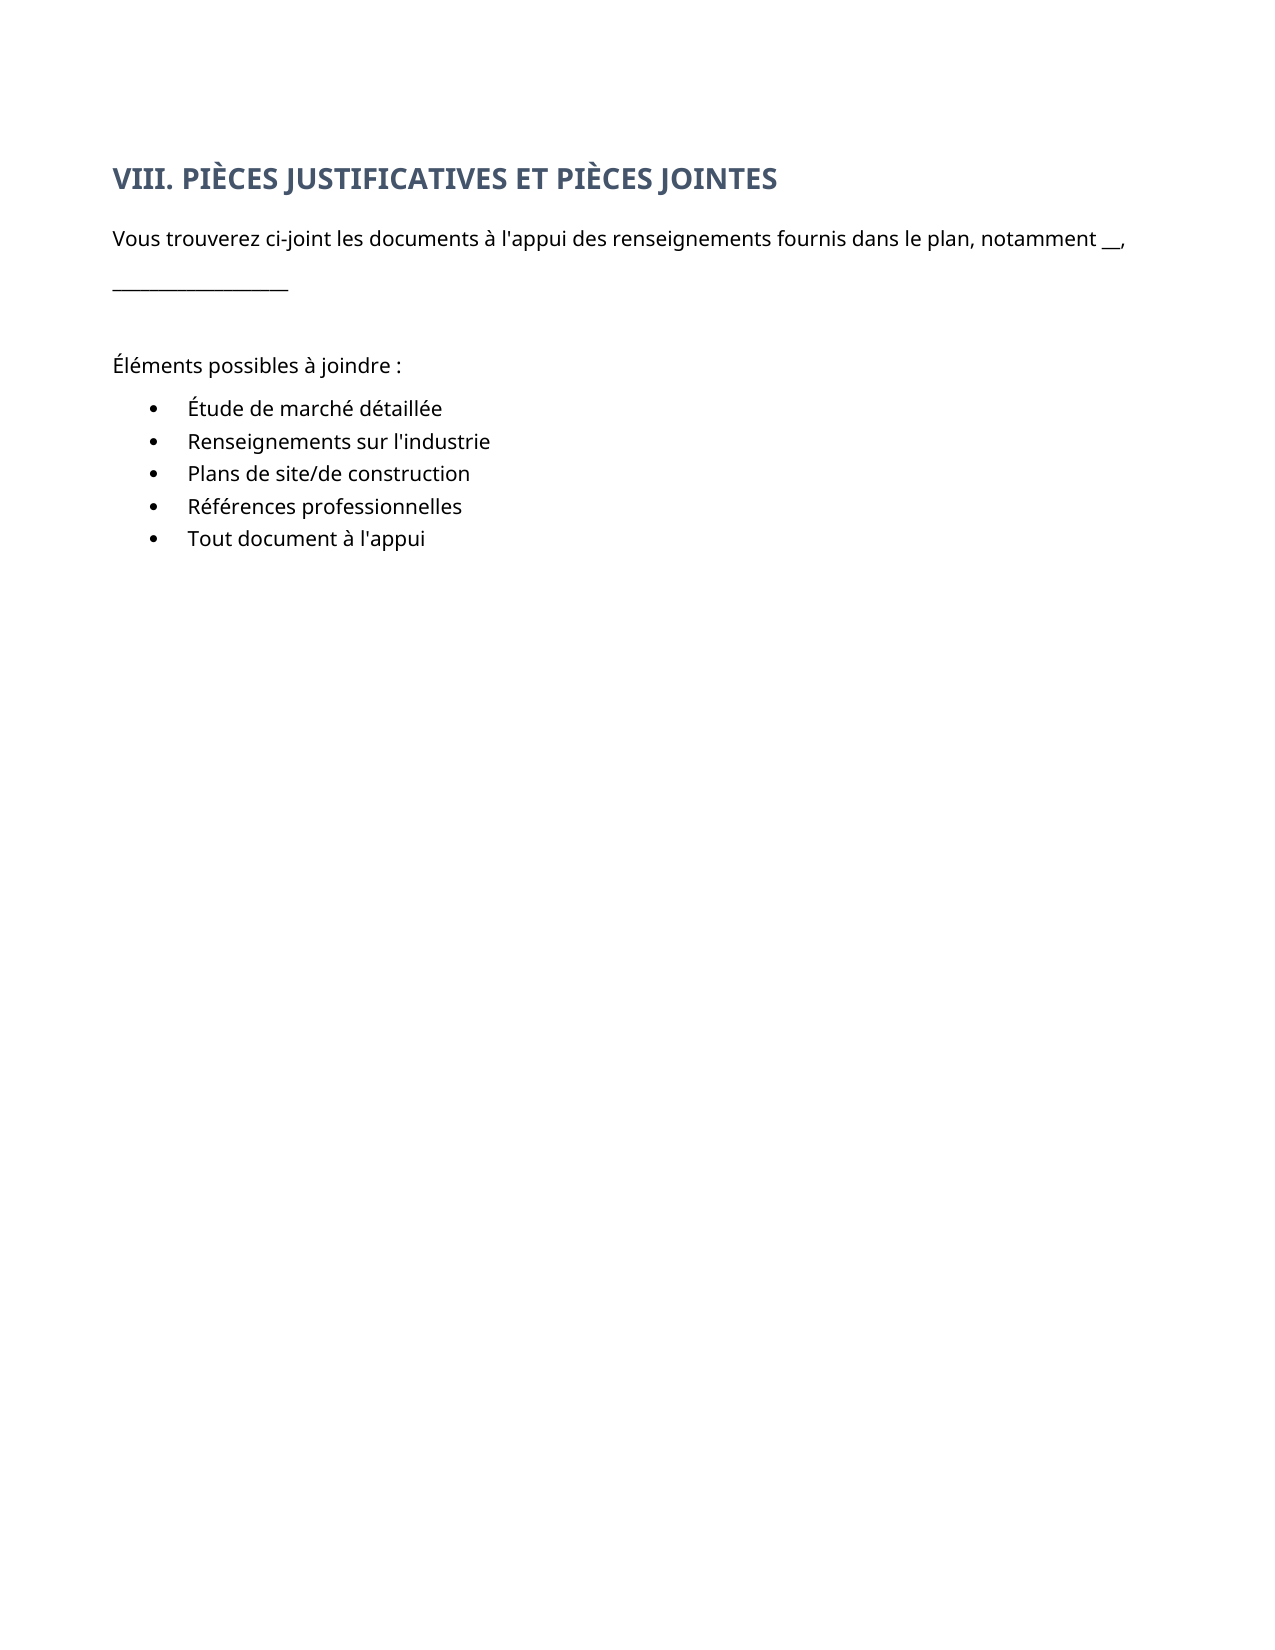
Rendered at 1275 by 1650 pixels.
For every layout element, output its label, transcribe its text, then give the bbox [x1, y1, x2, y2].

list Plans de site/de construction [150, 459, 1162, 488]
list Renseignements sur l'industrie [150, 427, 1162, 455]
text Éléments possibles à joindre : [112, 352, 1162, 380]
subtitle VIII. PIÈCES JUSTIFICATIVES ET PIÈCES JOINTES [112, 158, 1162, 198]
list Étude de marché détaillée [150, 394, 1162, 423]
text Vous trouverez ci-joint les documents à l'appui des renseignements fournis dans le plan, notamment __, ___________________ [112, 224, 1162, 295]
list Tout document à l'appui [150, 524, 1162, 553]
list Références professionnelles [150, 492, 1162, 520]
